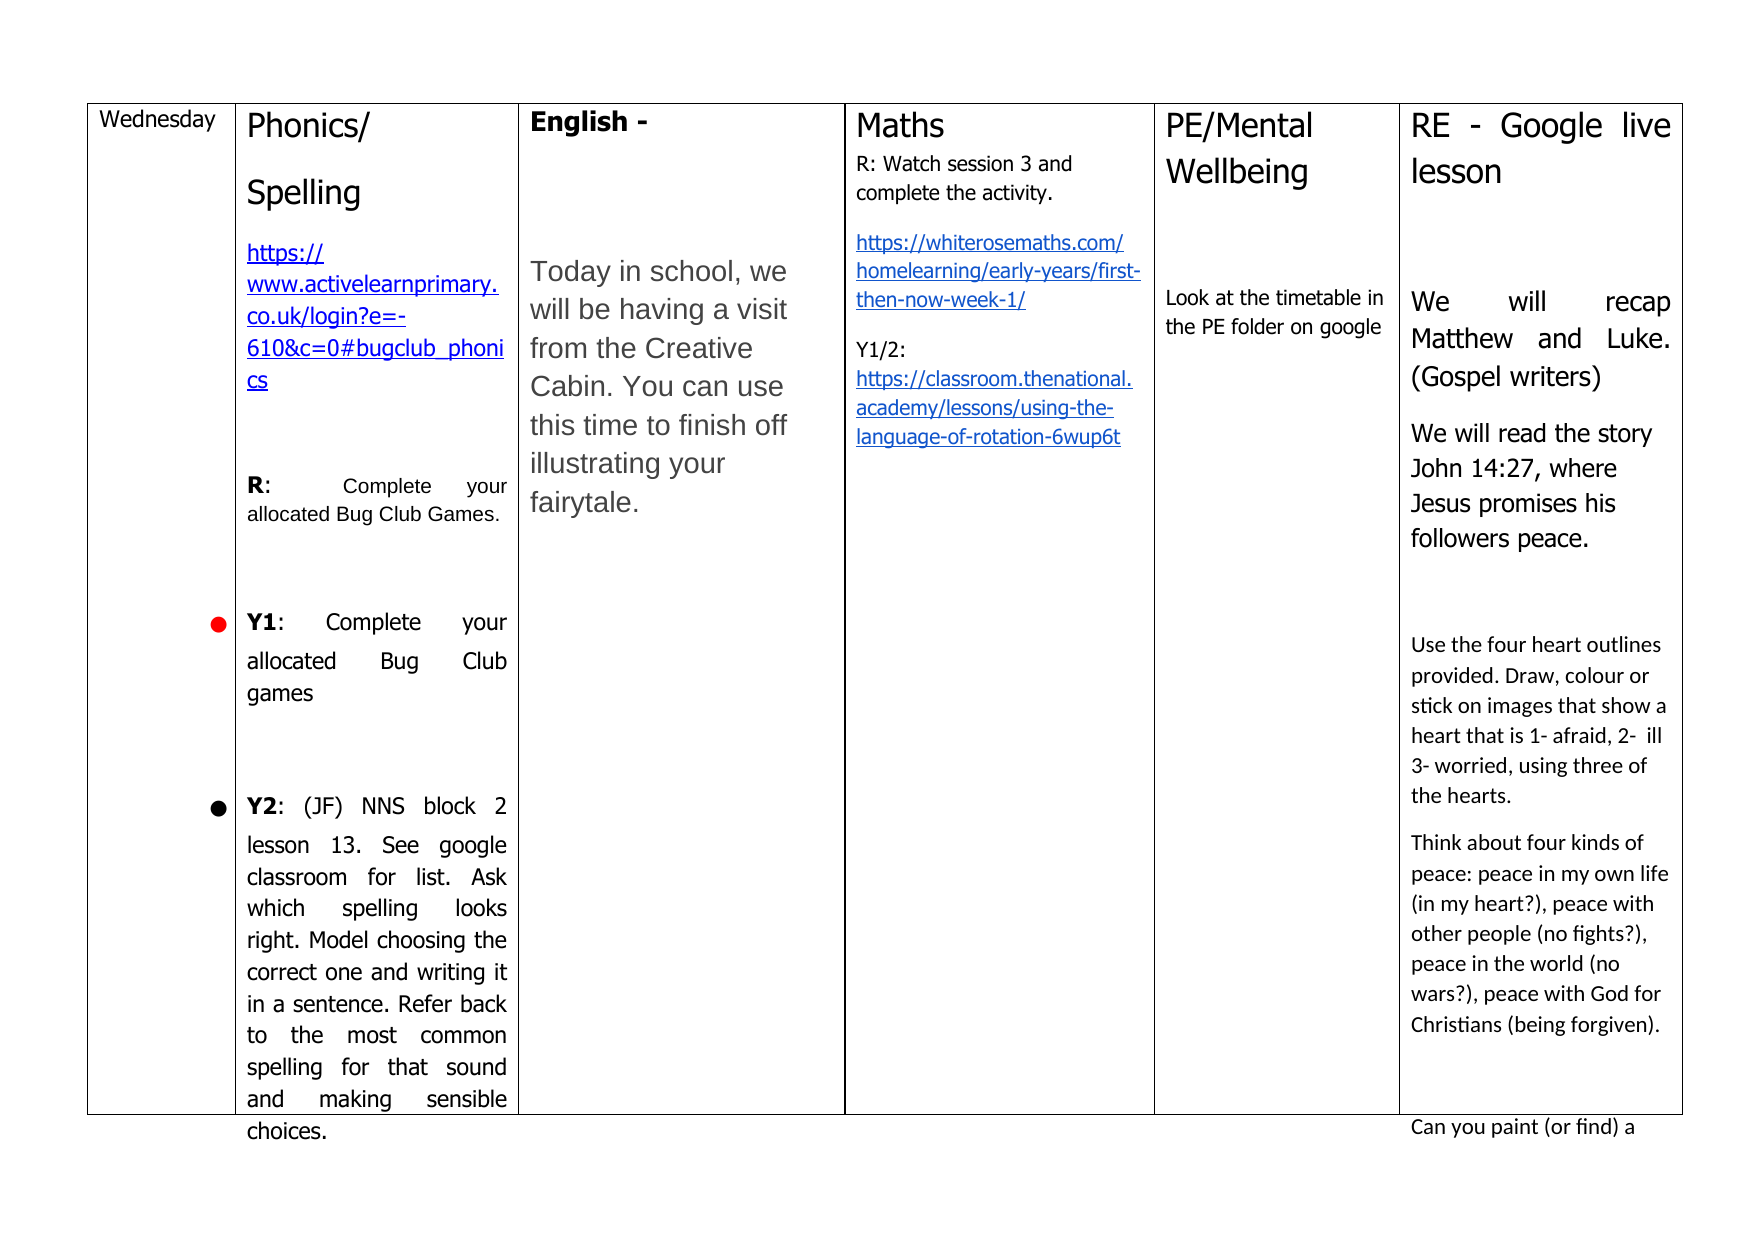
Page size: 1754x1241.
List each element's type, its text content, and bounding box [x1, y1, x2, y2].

table_cell Maths R: Watch session 3 and complete the activity. https://whiterosemaths.com/homelearning/early-years/first-then-now-week-1/ Y1/2: https://classroom.thenational.academy/lessons/using-the-language-of-rotation-6wup6t [846, 104, 1154, 1114]
table_cell Wednesday [88, 104, 235, 1114]
table_cell Phonics/ Spelling https://www.activelearnprimary.co.uk/login?e=-610&c=0#bugclub_phonics R: Complete your allocated Bug Club Games. Y1: Complete your allocated Bug Club games Y2: (JF) NNS block 2 lesson 13. See google classroom for list. Ask which spelling looks right. Model choosing the correct one and writing it in a sentence. Refer back to the most common spelling for that sound and making sensible choices. [236, 104, 518, 1114]
table_cell RE - Google live lesson We will recap Matthew and Luke. (Gospel writers) We will read the story John 14:27, where Jesus promises his followers peace. Use the four heart outlines provided. Draw, colour or stick on images that show a heart that is 1- afraid, 2- ill 3- worried, using three of the hearts. Think about four kinds of peace: peace in my own life (in my heart?), peace with other people (no fights?), peace in the world (no wars?), peace with God for Christians (being forgiven). Can you paint (or find) a picture to express one or two of these types of peace? Paint this into a fourth heart shape: it could be your own idea, or you could think about what a Christian would draw to show peace, and why. [1400, 104, 1682, 1114]
table_cell PE/Mental Wellbeing Look at the timetable in the PE folder on google [1155, 104, 1399, 1114]
table_cell English - Today in school, we will be having a visit from the Creative Cabin. You can use this time to finish off illustrating your fairytale. [519, 104, 844, 1114]
